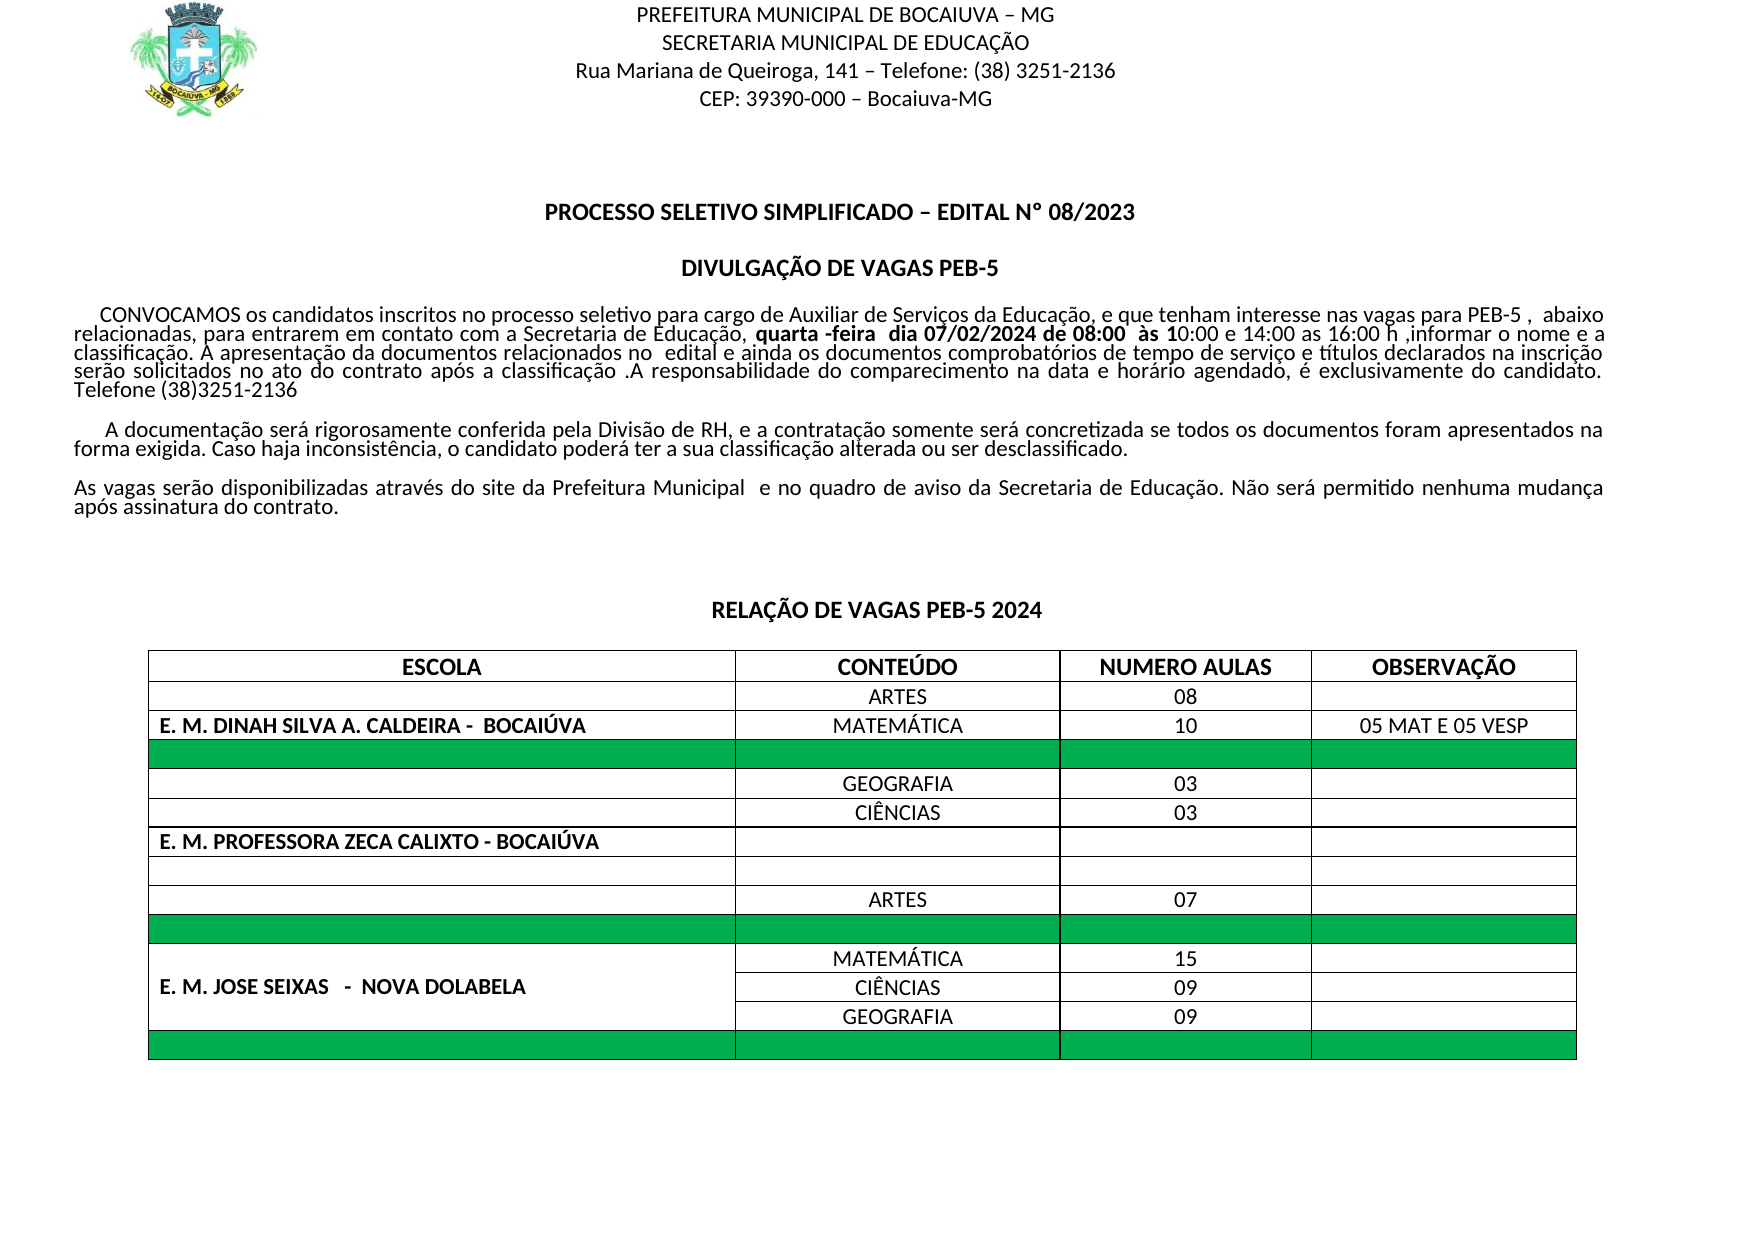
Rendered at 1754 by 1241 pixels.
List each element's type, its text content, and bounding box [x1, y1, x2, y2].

picture [128, 0, 259, 119]
text As vagas serão disponibilizadas através do site da Prefeitura Municipal e no quadro de aviso da Secretaria de Educação. Não será permitido nenhuma mudança após assinatura do contrato. [74, 481, 1606, 518]
table_cell MATEMÁTICA [736, 944, 1059, 972]
table_cell [1061, 915, 1311, 943]
table_cell 03 [1061, 769, 1311, 797]
table_cell [1061, 828, 1311, 856]
table_cell [149, 915, 735, 943]
text PROCESSO SELETIVO SIMPLIFICADO – EDITAL Nº 08/2023 [74, 196, 1606, 226]
table_cell 15 [1061, 944, 1311, 972]
table_cell ARTES [736, 682, 1059, 710]
table_cell [1312, 828, 1576, 856]
table_cell E. M. DINAH SILVA A. CALDEIRA - BOCAIÚVA [149, 711, 735, 739]
table_header ESCOLA [149, 651, 735, 681]
text CONVOCAMOS os candidatos inscritos no processo seletivo para cargo de Auxiliar de Serviços da Educação, e que tenham interesse nas vagas para PEB-5 , abaixo relacionadas, para entrarem em contato com a Secretaria de Educação, quarta -feira dia 07/02/2024 de 08:00 às 10:00 e 14:00 as 16:00 h ,informar o nome e a classificação. A apresentação da documentos relacionados no edital e ainda os documentos comprobatórios de tempo de serviço e títulos declarados na inscrição serão solicitados no ato do contrato após a classificação .A responsabilidade do comparecimento na data e horário agendado, é exclusivamente do candidato. Telefone (38)3251-2136 [74, 308, 1606, 401]
table_cell GEOGRAFIA [736, 769, 1059, 797]
table_cell 08 [1061, 682, 1311, 710]
table_cell [1312, 857, 1576, 884]
table_cell CIÊNCIAS [736, 973, 1059, 1001]
table_header CONTEÚDO [736, 651, 1059, 681]
table_cell MATEMÁTICA [736, 711, 1059, 739]
text Rua Mariana de Queiroga, 141 – Telefone: (38) 3251-2136 [259, 56, 1414, 84]
table_cell [1312, 682, 1576, 710]
text PREFEITURA MUNICIPAL DE BOCAIUVA – MG [259, 0, 1414, 28]
text CEP: 39390-000 – Bocaiuva-MG [259, 84, 1414, 112]
table_cell [736, 1031, 1059, 1059]
table_cell E. M. JOSE SEIXAS - NOVA DOLABELA [149, 944, 735, 1030]
text DIVULGAÇÃO DE VAGAS PEB-5 [74, 252, 1606, 282]
table_cell [1312, 973, 1576, 1001]
table_cell [149, 740, 735, 768]
table_cell [149, 682, 735, 710]
table_cell [1312, 915, 1576, 943]
table_cell 10 [1061, 711, 1311, 739]
table_cell [1312, 1031, 1576, 1059]
text A documentação será rigorosamente conferida pela Divisão de RH, e a contratação somente será concretizada se todos os documentos foram apresentados na forma exigida. Caso haja inconsistência, o candidato poderá ter a sua classificação alterada ou ser desclassificado. [74, 422, 1606, 460]
table_cell [1312, 886, 1576, 914]
table_cell [736, 828, 1059, 856]
table_cell [736, 740, 1059, 768]
table_cell 07 [1061, 886, 1311, 914]
text RELAÇÃO DE VAGAS PEB-5 2024 [148, 594, 1606, 624]
table_cell 03 [1061, 799, 1311, 826]
table_cell [149, 857, 735, 884]
table_cell [149, 799, 735, 826]
table_cell [1312, 769, 1576, 797]
table_cell 09 [1061, 973, 1311, 1001]
table_cell [1061, 857, 1311, 884]
table_cell GEOGRAFIA [736, 1002, 1059, 1030]
table_cell [1312, 1002, 1576, 1030]
table_cell [1061, 740, 1311, 768]
table_cell 09 [1061, 1002, 1311, 1030]
table_cell [1061, 1031, 1311, 1059]
text SECRETARIA MUNICIPAL DE EDUCAÇÃO [259, 28, 1414, 56]
table_cell [1312, 799, 1576, 826]
table_cell E. M. PROFESSORA ZECA CALIXTO - BOCAIÚVA [149, 828, 735, 856]
table_cell ARTES [736, 886, 1059, 914]
table_cell [1312, 944, 1576, 972]
table_cell [149, 769, 735, 797]
table_header NUMERO AULAS [1061, 651, 1311, 681]
table_cell [149, 886, 735, 914]
table_cell CIÊNCIAS [736, 799, 1059, 826]
table_cell 05 MAT E 05 VESP [1312, 711, 1576, 739]
table_cell [149, 1031, 735, 1059]
table_cell [1312, 740, 1576, 768]
table_header OBSERVAÇÃO [1312, 651, 1576, 681]
table_cell [736, 857, 1059, 884]
table_cell [736, 915, 1059, 943]
